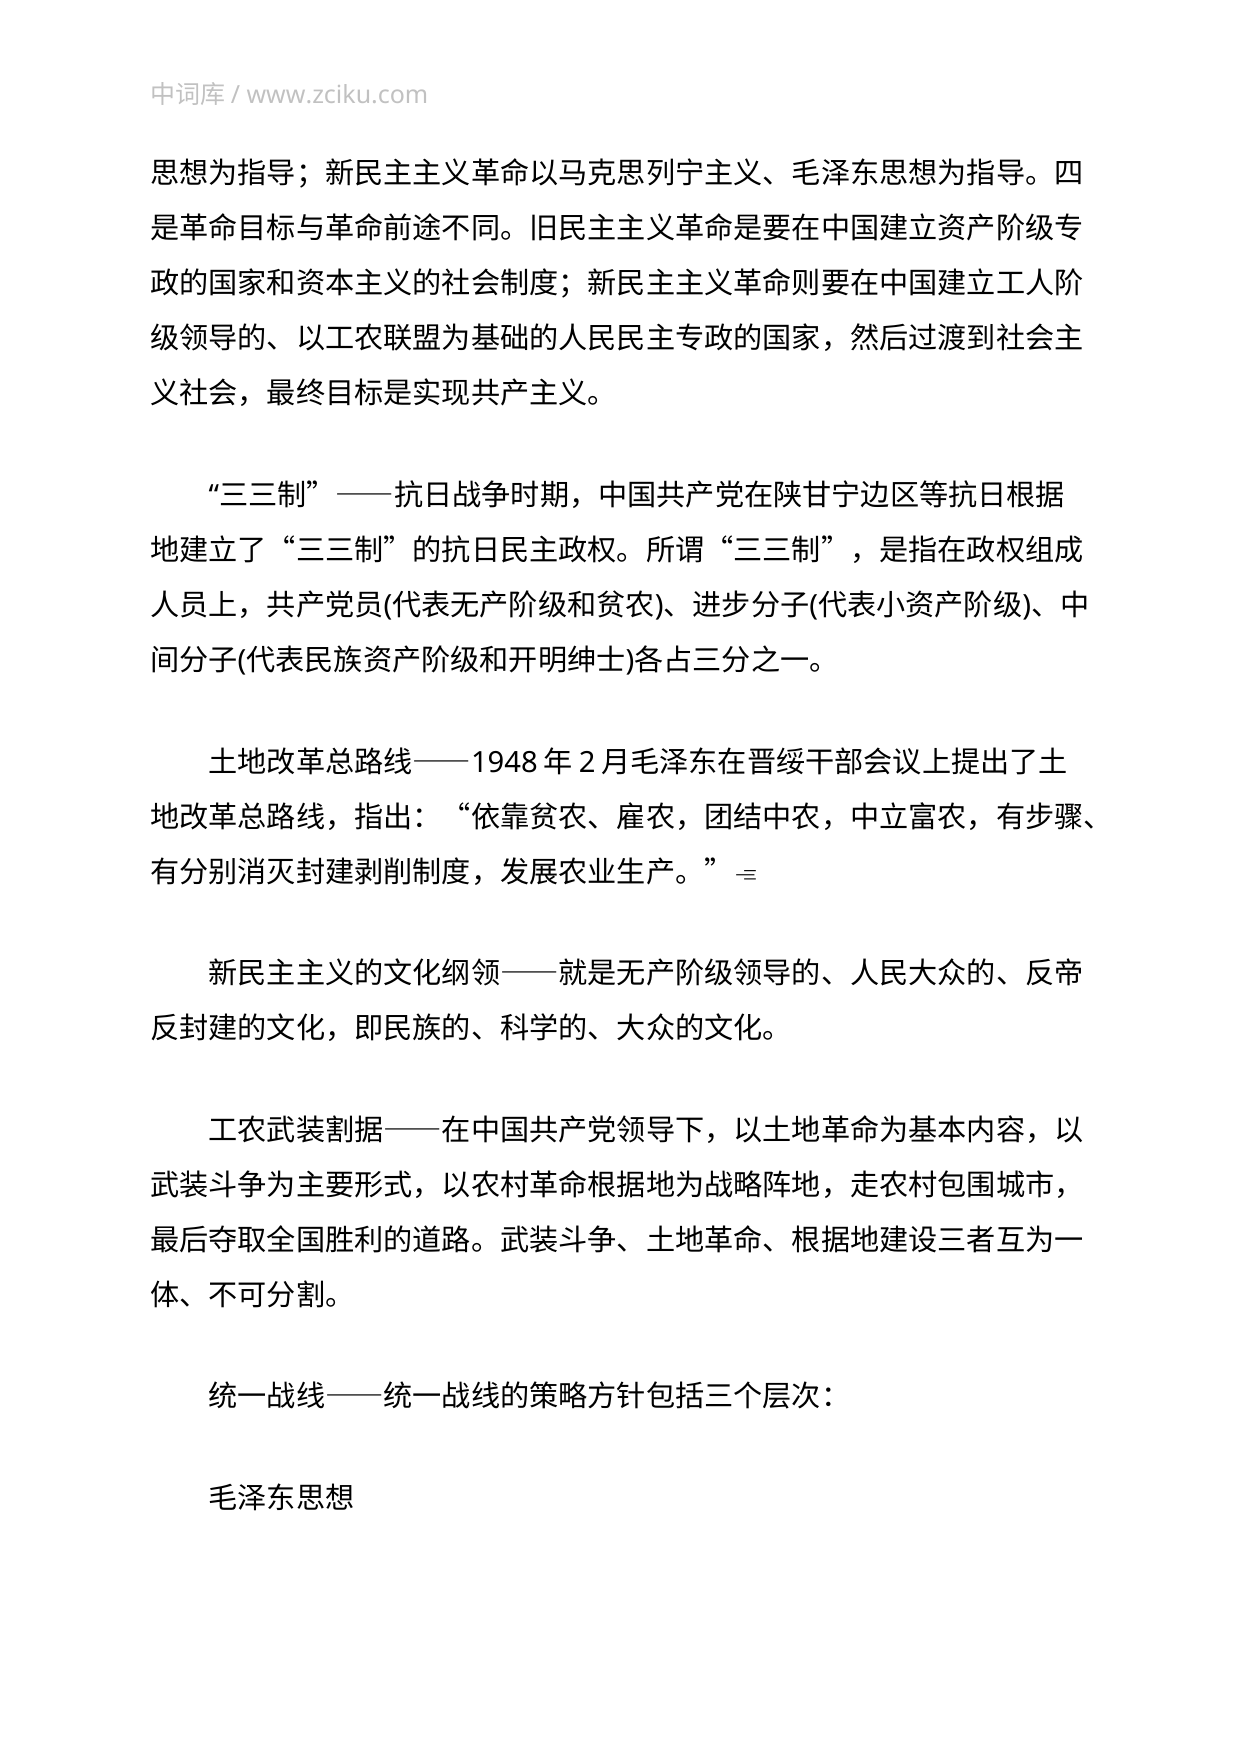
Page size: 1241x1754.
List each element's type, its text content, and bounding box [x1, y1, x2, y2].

text 新民主主义的文化纲领——就是无产阶级领导的、人民大众的、反帝反封建的文化，即民族的、科学的、大众的文化。 [150, 950, 1090, 1047]
text 统一战线——统一战线的策略方针包括三个层次： [150, 1373, 1090, 1415]
text 毛泽东思想 [150, 1475, 1090, 1517]
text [150, 150, 1090, 412]
text 土地改革总路线——1948年2月毛泽东在晋绥干部会议上提出了土地改革总路线，指出：“依靠贫农、雇农，团结中农，中立富农，有步骤、有分别消灭封建剥削制度，发展农业生产。” [150, 738, 1090, 890]
text 工农武装割据——在中国共产党领导下，以土地革命为基本内容，以武装斗争为主要形式，以农村革命根据地为战略阵地，走农村包围城市，最后夺取全国胜利的道路。武装斗争、土地革命、根据地建设三者互为一体、不可分割。 [150, 1107, 1090, 1313]
text “三三制”——抗日战争时期，中国共产党在陕甘宁边区等抗日根据地建立了“三三制”的抗日民主政权。所谓“三三制”，是指在政权组成人员上，共产党员(代表无产阶级和贫农)、进步分子(代表小资产阶级)、中间分子(代表民族资产阶级和开明绅士)各占三分之一。 [150, 471, 1090, 679]
